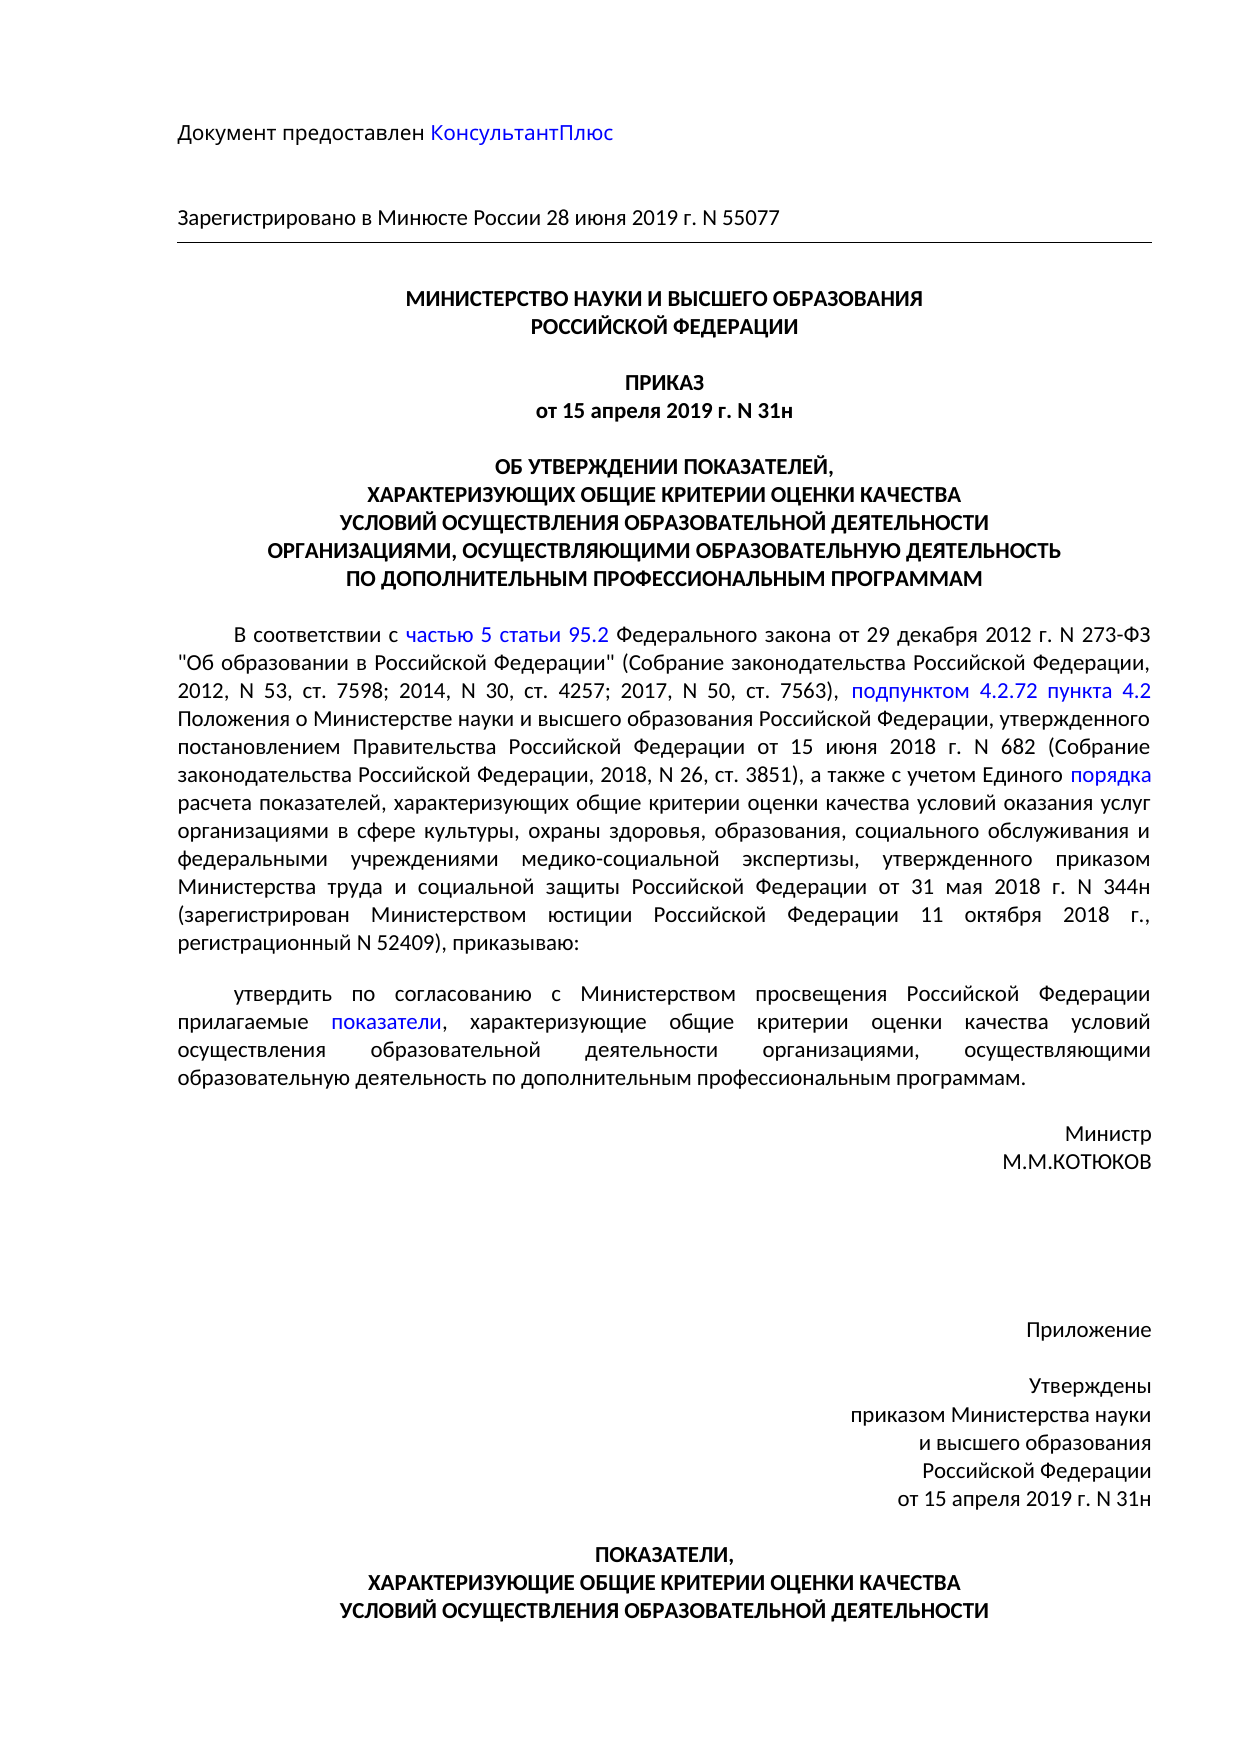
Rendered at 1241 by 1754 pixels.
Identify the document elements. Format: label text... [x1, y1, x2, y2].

text приказом Министерства науки [177, 1400, 1152, 1428]
title ХАРАКТЕРИЗУЮЩИХ ОБЩИЕ КРИТЕРИИ ОЦЕНКИ КАЧЕСТВА [177, 480, 1152, 508]
text утвердить по согласованию с Министерством просвещения Российской Федерации прилагаемые показатели, характеризующие общие критерии оценки качества условий осуществления образовательной деятельности организациями, осуществляющими образовательную деятельность по дополнительным профессиональным программам. [177, 979, 1152, 1091]
text Зарегистрировано в Минюсте России 28 июня 2019 г. N 55077 [177, 203, 1152, 231]
title ХАРАКТЕРИЗУЮЩИЕ ОБЩИЕ КРИТЕРИИ ОЦЕНКИ КАЧЕСТВА [177, 1568, 1152, 1596]
title УСЛОВИЙ ОСУЩЕСТВЛЕНИЯ ОБРАЗОВАТЕЛЬНОЙ ДЕЯТЕЛЬНОСТИ [177, 508, 1152, 536]
title Документ предоставлен КонсультантПлюс [177, 118, 1152, 175]
text Российской Федерации [177, 1456, 1152, 1484]
text В соответствии с частью 5 статьи 95.2 Федерального закона от 29 декабря 2012 г. N 273-ФЗ "Об образовании в Российской Федерации" (Собрание законодательства Российской Федерации, 2012, N 53, ст. 7598; 2014, N 30, ст. 4257; 2017, N 50, ст. 7563), подпунктом 4.2.72 пункта 4.2 Положения о Министерстве науки и высшего образования Российской Федерации, утвержденного постановлением Правительства Российской Федерации от 15 июня 2018 г. N 682 (Собрание законодательства Российской Федерации, 2018, N 26, ст. 3851), а также с учетом Единого порядка расчета показателей, характеризующих общие критерии оценки качества условий оказания услуг организациями в сфере культуры, охраны здоровья, образования, социального обслуживания и федеральными учреждениями медико-социальной экспертизы, утвержденного приказом Министерства труда и социальной защиты Российской Федерации от 31 мая 2018 г. N 344н (зарегистрирован Министерством юстиции Российской Федерации 11 октября 2018 г., регистрационный N 52409), приказываю: [177, 620, 1152, 956]
title ПРИКАЗ [177, 368, 1152, 396]
text Утверждены [177, 1372, 1152, 1400]
title ОРГАНИЗАЦИЯМИ, ОСУЩЕСТВЛЯЮЩИМИ ОБРАЗОВАТЕЛЬНУЮ ДЕЯТЕЛЬНОСТЬ [177, 536, 1152, 564]
text и высшего образования [177, 1428, 1152, 1456]
title от 15 апреля 2019 г. N 31н [177, 396, 1152, 424]
title ПОКАЗАТЕЛИ, [177, 1540, 1152, 1568]
title ОБ УТВЕРЖДЕНИИ ПОКАЗАТЕЛЕЙ, [177, 452, 1152, 480]
text от 15 апреля 2019 г. N 31н [177, 1484, 1152, 1512]
text Приложение [177, 1316, 1152, 1344]
title УСЛОВИЙ ОСУЩЕСТВЛЕНИЯ ОБРАЗОВАТЕЛЬНОЙ ДЕЯТЕЛЬНОСТИ [177, 1596, 1152, 1624]
text Министр [177, 1119, 1152, 1147]
title РОССИЙСКОЙ ФЕДЕРАЦИИ [177, 312, 1152, 340]
text М.М.КОТЮКОВ [177, 1147, 1152, 1176]
title ПО ДОПОЛНИТЕЛЬНЫМ ПРОФЕССИОНАЛЬНЫМ ПРОГРАММАМ [177, 564, 1152, 592]
title МИНИСТЕРСТВО НАУКИ И ВЫСШЕГО ОБРАЗОВАНИЯ [177, 284, 1152, 312]
